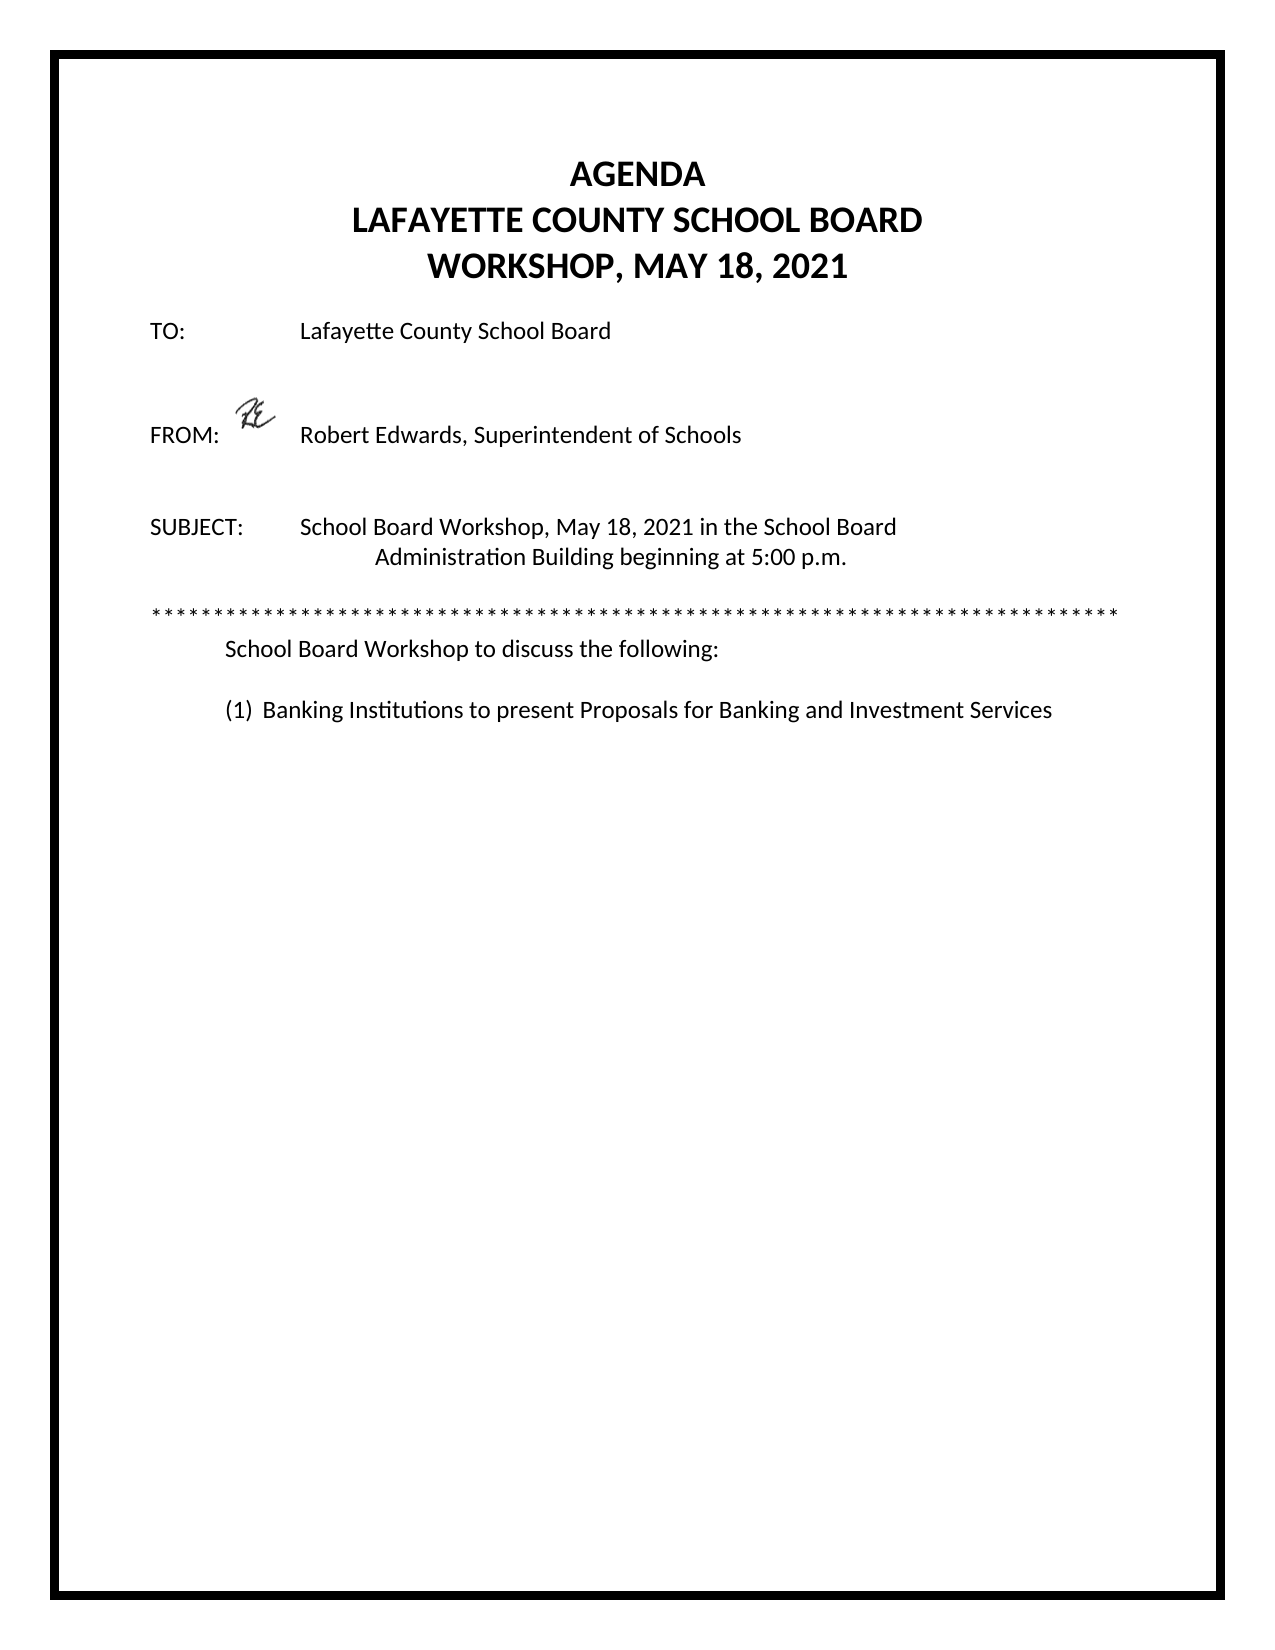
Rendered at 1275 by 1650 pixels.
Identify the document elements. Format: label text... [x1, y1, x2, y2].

text School Board Workshop to discuss the following: [150, 633, 1125, 663]
text SUBJECT: School Board Workshop, May 18, 2021 in the School Board Administration Building beginning at 5:00 p.m. [150, 511, 1125, 572]
text LAFAYETTE COUNTY SCHOOL BOARD [150, 196, 1125, 242]
text FROM: Robert Edwards, Superintendent of Schools [150, 377, 1125, 450]
text WORKSHOP, MAY 18, 2021 [150, 242, 1125, 287]
text AGENDA [150, 150, 1125, 196]
list Banking Institutions to present Proposals for Banking and Investment Services [225, 694, 1125, 724]
picture [225, 376, 284, 444]
text ****************************************************************************** [150, 602, 1125, 633]
text TO: Lafayette County School Board [150, 316, 1125, 346]
